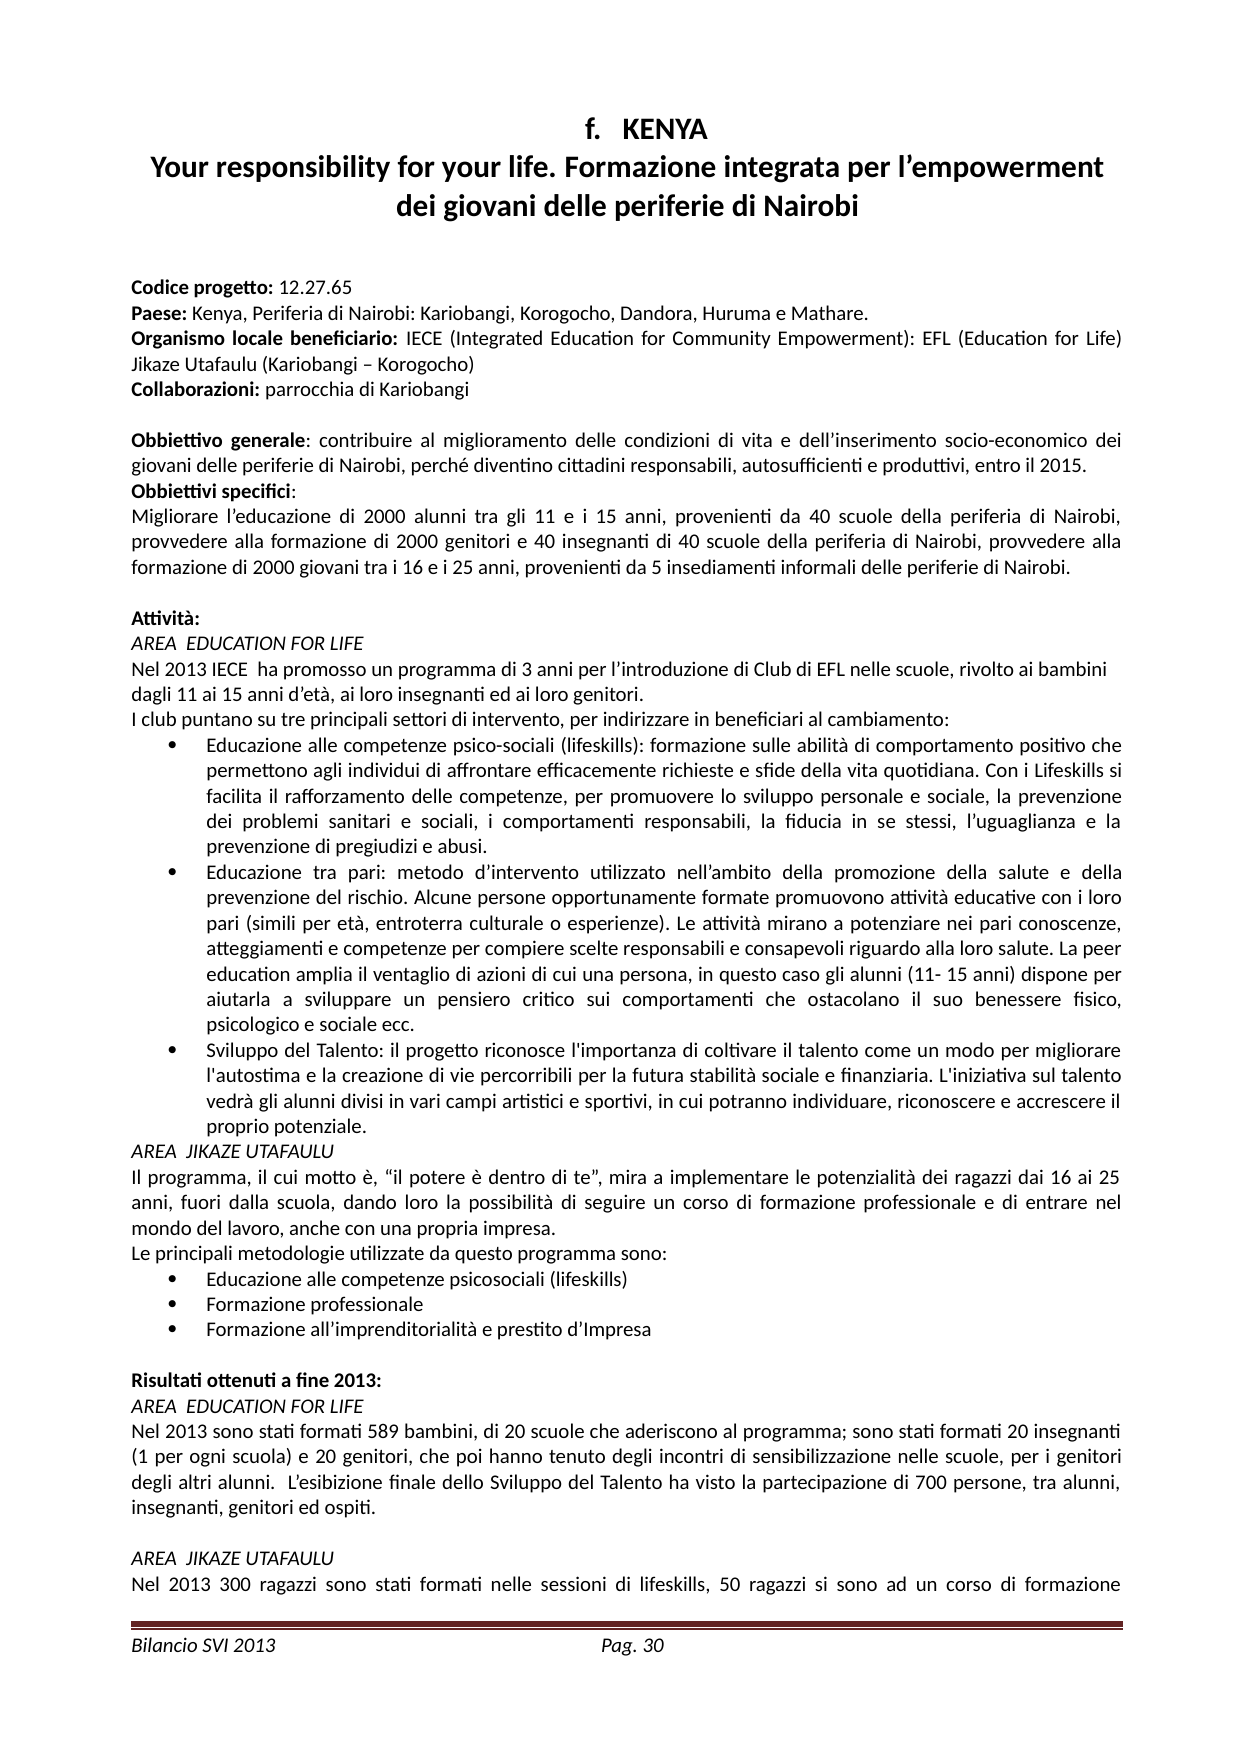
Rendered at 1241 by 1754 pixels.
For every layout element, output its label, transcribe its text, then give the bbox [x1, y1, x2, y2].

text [131, 1571, 1123, 1596]
text AREA Jikaze Utafaulu [131, 1545, 1123, 1571]
text AREA Jikaze Utafaulu [131, 1139, 1123, 1164]
text area Education for life [131, 630, 1123, 656]
list Educazione alle competenze psicosociali (lifeskills) [169, 1266, 1123, 1291]
text Nel 2013 IECE ha promosso un programma di 3 anni per l’introduzione di Club di EFL nelle scuole, rivolto ai bambini dagli 11 ai 15 anni d’età, ai loro insegnanti ed ai loro genitori. I club puntano su tre principali settori di intervento, per indirizzare in beneficiari al cambiamento: [131, 656, 1123, 732]
list Formazione all’imprenditorialità e prestito d’Impresa [169, 1317, 1123, 1342]
text Attività: [131, 605, 1123, 630]
text Il programma, il cui motto è, “il potere è dentro di te”, mira a implementare le potenzialità dei ragazzi dai 16 ai 25 anni, fuori dalla scuola, dando loro la possibilità di seguire un corso di formazione professionale e di entrare nel mondo del lavoro, anche con una propria impresa. [131, 1164, 1123, 1240]
text Organismo locale beneficiario: IECE (Integrated Education for Community Empowerment): EFL (Education for Life) Jikaze Utafaulu (Kariobangi – Korogocho) [131, 325, 1123, 376]
text area Education for life [131, 1393, 1123, 1418]
list Educazione tra pari: metodo d’intervento utilizzato nell’ambito della promozione della salute e della prevenzione del rischio. Alcune persone opportunamente formate promuovono attività educative con i loro pari (simili per età, entroterra culturale o esperienze). Le attività mirano a potenziare nei pari conoscenze, atteggiamenti e competenze per compiere scelte responsabili e consapevoli riguardo alla loro salute. La peer education amplia il ventaglio di azioni di cui una persona, in questo caso gli alunni (11- 15 anni) dispone per aiutarla a sviluppare un pensiero critico sui comportamenti che ostacolano il suo benessere fisico, psicologico e sociale ecc. [169, 859, 1123, 1037]
text Nel 2013 sono stati formati 589 bambini, di 20 scuole che aderiscono al programma; sono stati formati 20 insegnanti (1 per ogni scuola) e 20 genitori, che poi hanno tenuto degli incontri di sensibilizzazione nelle scuole, per i genitori degli altri alunni. L’esibizione finale dello Sviluppo del Talento ha visto la partecipazione di 700 persone, tra alunni, insegnanti, genitori ed ospiti. [131, 1418, 1123, 1520]
text Your responsibility for your life. Formazione integrata per l’empowerment dei giovani delle periferie di Nairobi [131, 147, 1123, 224]
text Paese: Kenya, Periferia di Nairobi: Kariobangi, Korogocho, Dandora, Huruma e Mathare. [131, 300, 1123, 325]
list Sviluppo del Talento: il progetto riconosce l'importanza di coltivare il talento come un modo per migliorare l'autostima e la creazione di vie percorribili per la futura stabilità sociale e finanziaria. L'iniziativa sul talento vedrà gli alunni divisi in vari campi artistici e sportivi, in cui potranno individuare, riconoscere e accrescere il proprio potenziale. [169, 1037, 1123, 1139]
text Obbiettivo generale: contribuire al miglioramento delle condizioni di vita e dell’inserimento socio-economico dei giovani delle periferie di Nairobi, perché diventino cittadini responsabili, autosufficienti e produttivi, entro il 2015. [131, 427, 1123, 478]
list Formazione professionale [169, 1291, 1123, 1317]
text Migliorare l’educazione di 2000 alunni tra gli 11 e i 15 anni, provenienti da 40 scuole della periferia di Nairobi, provvedere alla formazione di 2000 genitori e 40 insegnanti di 40 scuole della periferia di Nairobi, provvedere alla formazione di 2000 giovani tra i 16 e i 25 anni, provenienti da 5 insediamenti informali delle periferie di Nairobi. [131, 503, 1123, 579]
list KENYA [169, 109, 1123, 147]
text Collaborazioni: parrocchia di Kariobangi [131, 376, 1123, 402]
text Codice progetto: 12.27.65 [131, 274, 1123, 300]
text Obbiettivi specifici: [131, 478, 1123, 503]
list Educazione alle competenze psico-sociali (lifeskills): formazione sulle abilità di comportamento positivo che permettono agli individui di affrontare efficacemente richieste e sfide della vita quotidiana. Con i Lifeskills si facilita il rafforzamento delle competenze, per promuovere lo sviluppo personale e sociale, la prevenzione dei problemi sanitari e sociali, i comportamenti responsabili, la fiducia in se stessi, l’uguaglianza e la prevenzione di pregiudizi e abusi. [169, 732, 1123, 859]
text Le principali metodologie utilizzate da questo programma sono: [131, 1240, 1123, 1266]
text Risultati ottenuti a fine 2013: [131, 1367, 1123, 1393]
